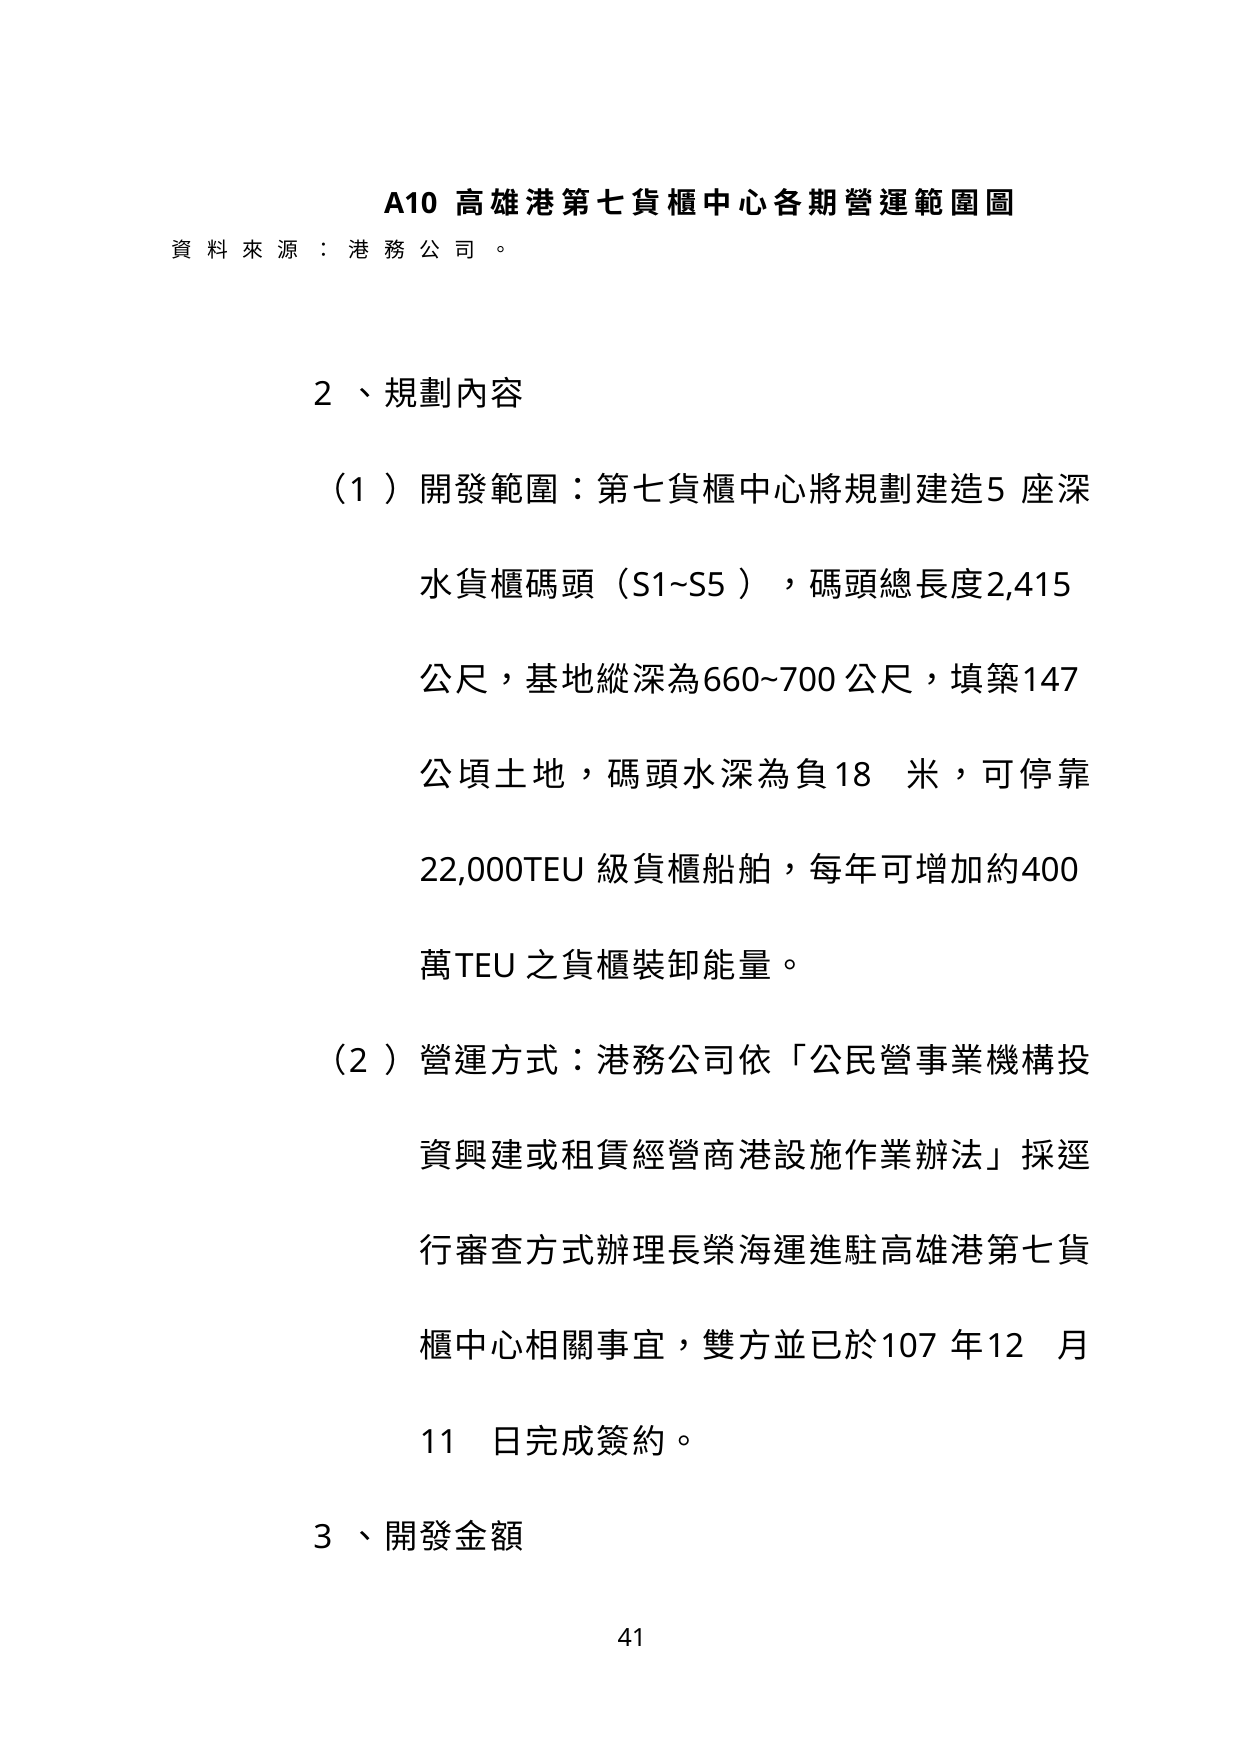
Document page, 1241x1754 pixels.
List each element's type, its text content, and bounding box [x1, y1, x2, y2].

text 圖A10 高雄港第七貨櫃中心各期營運範圍圖 [171, 177, 1092, 225]
subtitle 資料來源：港務公司。 [171, 225, 1092, 272]
subtitle 開發範圍：第七貨櫃中心將規劃建造5座深水貨櫃碼頭（S1~S5），碼頭總長度2,415公尺，基地縱深為660~700公尺，填築147公頃土地，碼頭水深為負18米，可停靠22,000TEU級貨櫃船舶，每年可增加約400萬TEU之貨櫃裝卸能量。 [296, 439, 1092, 1010]
subtitle 營運方式：港務公司依「公民營事業機構投資興建或租賃經營商港設施作業辦法」採逕行審查方式辦理長榮海運進駐高雄港第七貨櫃中心相關事宜，雙方並已於107年12月11日完成簽約。 [296, 1010, 1092, 1486]
subtitle 規劃內容 [296, 344, 1092, 439]
subtitle 開發金額 [296, 1486, 1092, 1581]
